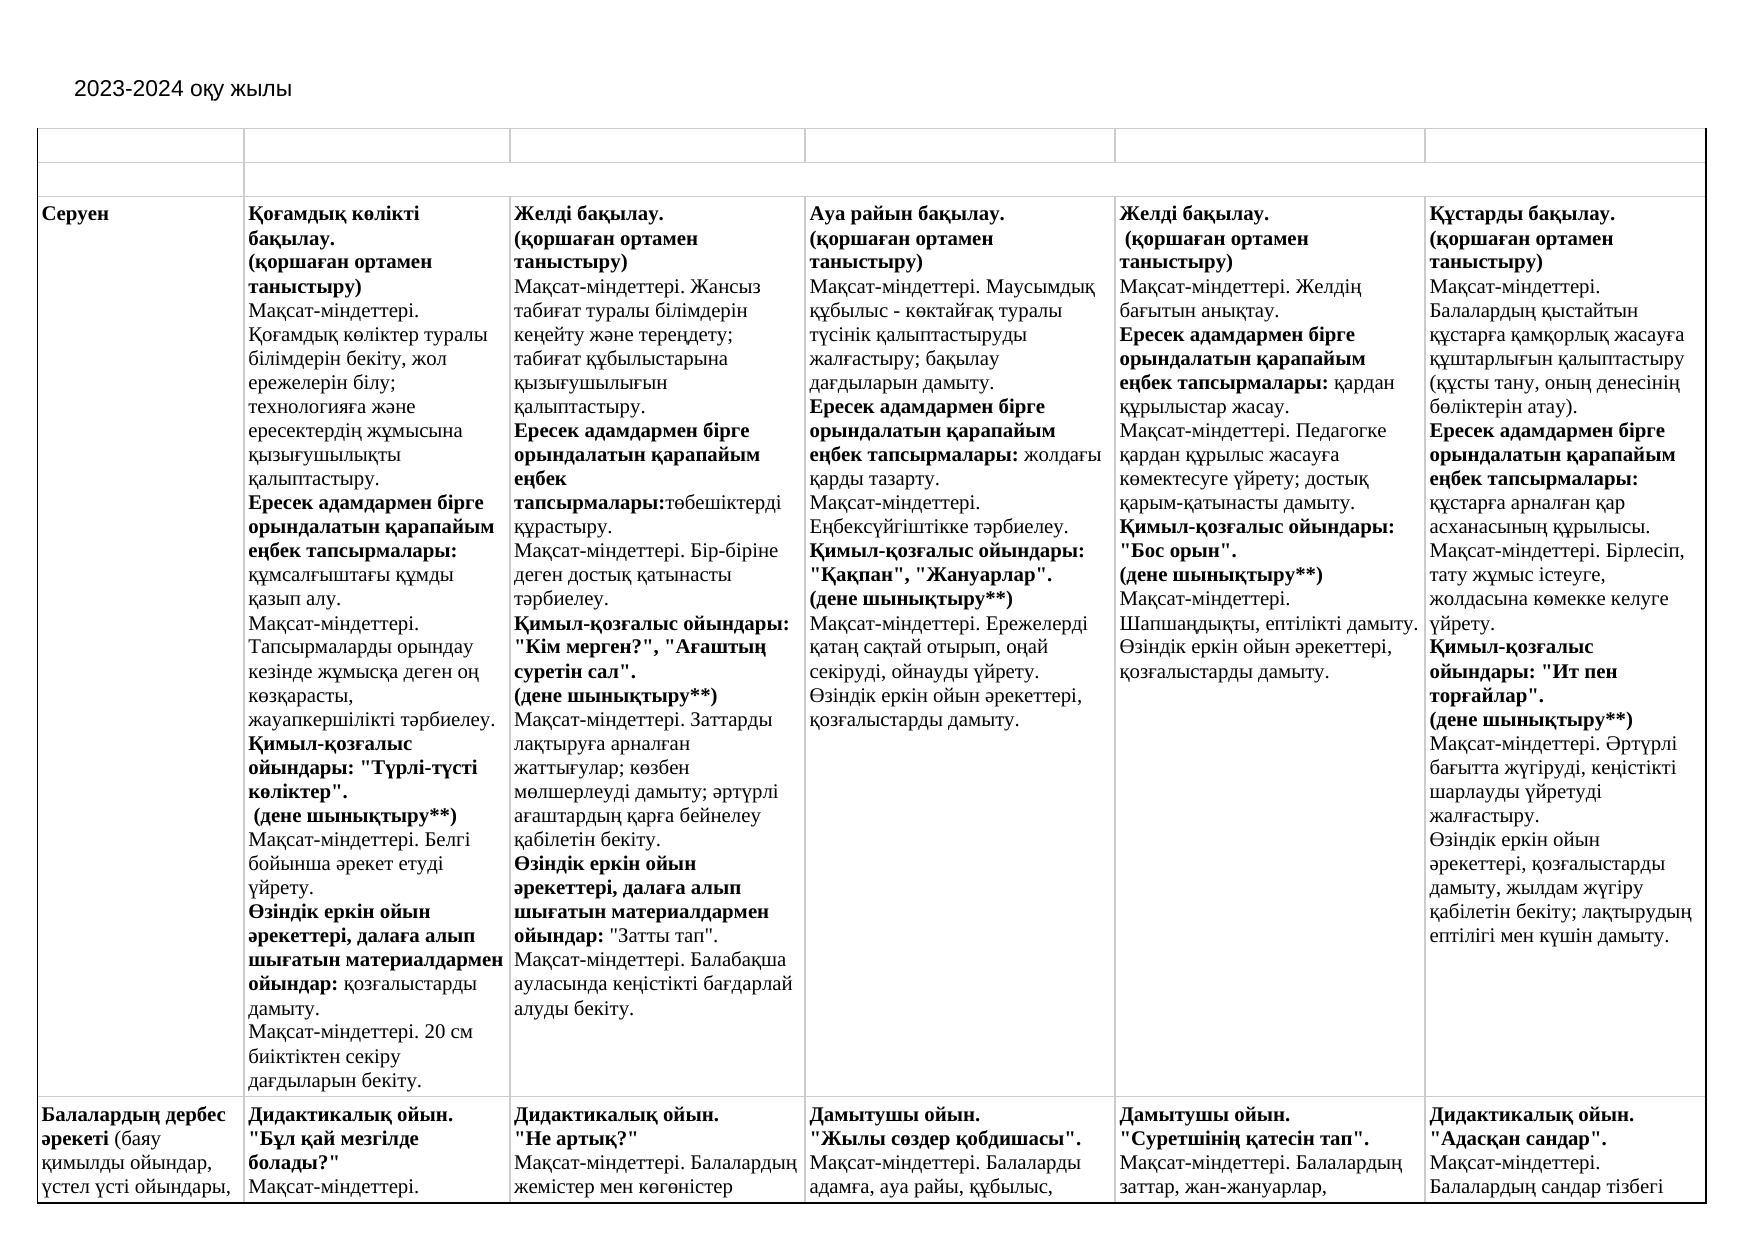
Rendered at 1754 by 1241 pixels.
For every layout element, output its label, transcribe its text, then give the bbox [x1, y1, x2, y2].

table_cell Желді бақылау. (қоршаған ортамен таныстыру) Мақсат-міндеттері. Желдің бағытын анықтау. Ересек адамдармен бірге орындалатын қарапайым еңбек тапсырмалары: қардан құрылыстар жасау. Мақсат-міндеттері. Педагогке қардан құрылыс жасауға көмектесуге үйрету; достық қарым-қатынасты дамыту. Қимыл-қозғалыс ойындары: "Бос орын". (дене шынықтыру**) Мақсат-міндеттері. Шапшаңдықты, ептілікті дамыту. Өзіндік еркін ойын әрекеттері, қозғалыстарды дамыту. [1116, 197, 1424, 1096]
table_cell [511, 1097, 804, 1202]
table_cell Қоғамдық көлікті бақылау. (қоршаған ортамен таныстыру) Мақсат-міндеттері. Қоғамдық көліктер туралы білімдерін бекіту, жол ережелерін білу; технологияға және ересектердің жұмысына қызығушылықты қалыптастыру. Ересек адамдармен бірге орындалатын қарапайым еңбек тапсырмалары: құмсалғыштағы құмды қазып алу. Мақсат-міндеттері. Тапсырмаларды орындау кезінде жұмысқа деген оң көзқарасты, жауапкершілікті тәрбиелеу. Қимыл-қозғалыс ойындары: "Түрлі-түсті көліктер". (дене шынықтыру**) Мақсат-міндеттері. Белгі бойынша әрекет етуді үйрету. Өзіндік еркін ойын әрекеттері, далаға алып шығатын материалдармен ойындар: қозғалыстарды дамыту. Мақсат-міндеттері. 20 см биіктіктен секіру дағдыларын бекіту. [245, 197, 509, 1096]
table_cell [38, 1097, 243, 1202]
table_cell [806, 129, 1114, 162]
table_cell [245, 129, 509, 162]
table_cell Ауа райын бақылау. (қоршаған ортамен таныстыру) Мақсат-міндеттері. Маусымдық құбылыс - көктайғақ туралы түсінік қалыптастыруды жалғастыру; бақылау дағдыларын дамыту. Ересек адамдармен бірге орындалатын қарапайым еңбек тапсырмалары: жолдағы қарды тазарту. Мақсат-міндеттері. Еңбексүйгіштікке тәрбиелеу. Қимыл-қозғалыс ойындары: "Қақпан", "Жануарлар". (дене шынықтыру**) Мақсат-міндеттері. Ережелерді қатаң сақтай отырып, оңай секіруді, ойнауды үйрету. Өзіндік еркін ойын әрекеттері, қозғалыстарды дамыту. [806, 197, 1114, 1096]
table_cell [245, 1097, 509, 1202]
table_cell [1116, 1097, 1424, 1202]
table_cell Құстарды бақылау. (қоршаған ортамен таныстыру) Мақсат-міндеттері. Балалардың қыстайтын құстарға қамқорлық жасауға құштарлығын қалыптастыру (құсты тану, оның денесінің бөліктерін атау). Ересек адамдармен бірге орындалатын қарапайым еңбек тапсырмалары: құстарға арналған қар асханасының құрылысы. Мақсат-міндеттері. Бірлесіп, тату жұмыс істеуге, жолдасына көмекке келуге үйрету. Қимыл-қозғалыс ойындары: "Ит пен торғайлар". (дене шынықтыру**) Мақсат-міндеттері. Әртүрлі бағытта жүгіруді, кеңістікті шарлауды үйретуді жалғастыру. Өзіндік еркін ойын әрекеттері, қозғалыстарды дамыту, жылдам жүгіру қабілетін бекіту; лақтырудың ептілігі мен күшін дамыту. [1426, 197, 1705, 1096]
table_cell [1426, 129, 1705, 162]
table_cell Серуен [38, 197, 243, 1096]
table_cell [38, 129, 243, 162]
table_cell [1426, 1097, 1705, 1202]
table_cell [38, 163, 243, 196]
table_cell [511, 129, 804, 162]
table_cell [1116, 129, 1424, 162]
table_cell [806, 1097, 1114, 1202]
table_cell [245, 163, 1705, 196]
table_cell Желді бақылау. (қоршаған ортамен таныстыру) Мақсат-міндеттері. Жансыз табиғат туралы білімдерін кеңейту және тереңдету; табиғат құбылыстарына қызығушылығын қалыптастыру. Ересек адамдармен бірге орындалатын қарапайым еңбек тапсырмалары:төбешіктерді құрастыру. Мақсат-міндеттері. Бір-біріне деген достық қатынасты тәрбиелеу. Қимыл-қозғалыс ойындары: "Кім мерген?", "Ағаштың суретін сал". (дене шынықтыру**) Мақсат-міндеттері. Заттарды лақтыруға арналған жаттығулар; көзбен мөлшерлеуді дамыту; әртүрлі ағаштардың қарға бейнелеу қабілетін бекіту. Өзіндік еркін ойын әрекеттері, далаға алып шығатын материалдармен ойындар: "Затты тап". Мақсат-міндеттері. Балабақша ауласында кеңістікті бағдарлай алуды бекіту. [511, 197, 804, 1096]
